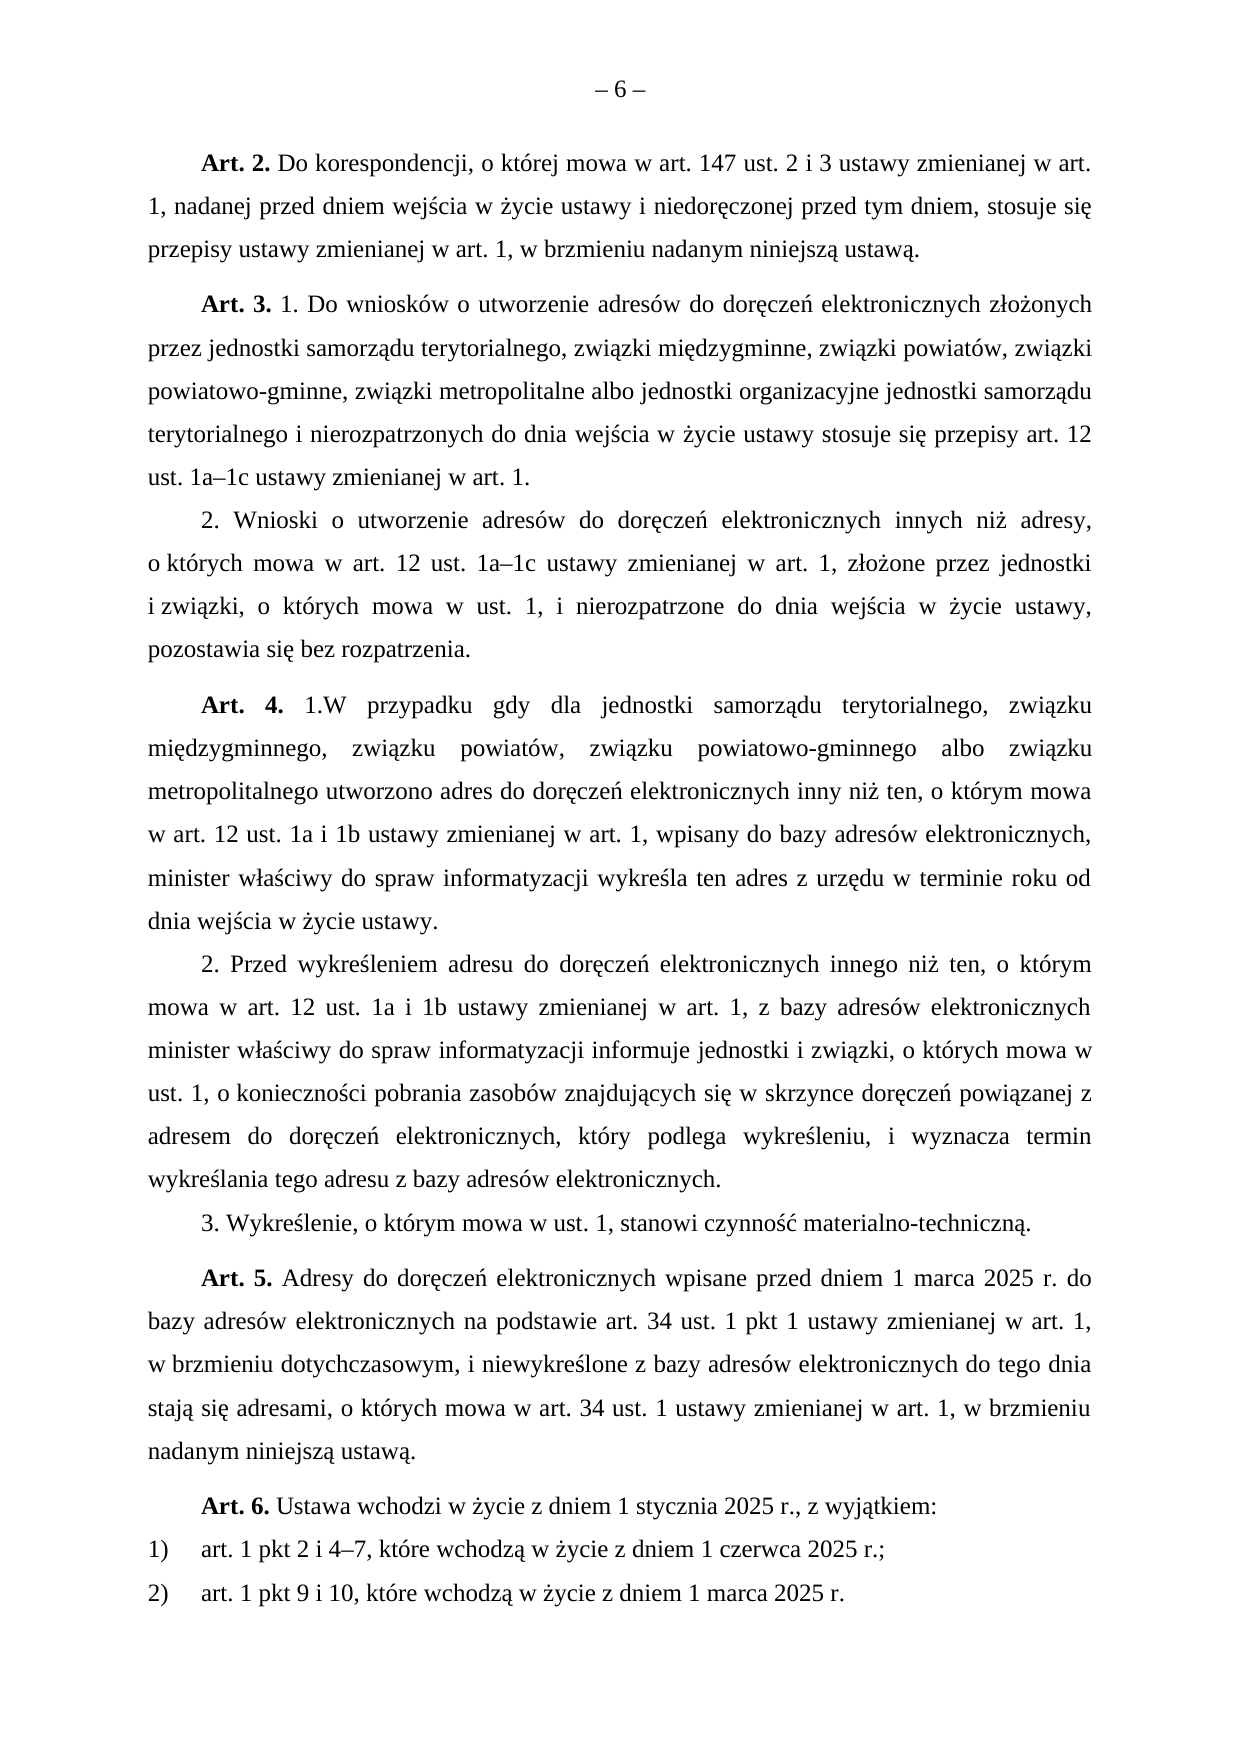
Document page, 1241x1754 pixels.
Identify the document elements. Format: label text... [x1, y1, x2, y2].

text Art. 5. Adresy do doręczeń elektronicznych wpisane przed dniem 1 marca 2025 r. do bazy adresów elektronicznych na podstawie art. 34 ust. 1 pkt 1 ustawy zmienianej w art. 1, w brzmieniu dotychczasowym, i niewykreślone z bazy adresów elektronicznych do tego dnia stają się adresami, o których mowa w art. 34 ust. 1 ustawy zmienianej w art. 1, w brzmieniu nadanym niniejszą ustawą. [148, 1263, 1093, 1464]
text 2) art. 1 pkt 9 i 10, które wchodzą w życie z dniem 1 marca 2025 r. [148, 1578, 1093, 1606]
text Art. 4. 1.W przypadku gdy dla jednostki samorządu terytorialnego, związku międzygminnego, związku powiatów, związku powiatowo-gminnego albo związku metropolitalnego utworzono adres do doręczeń elektronicznych inny niż ten, o którym mowa w art. 12 ust. 1a i 1b ustawy zmienianej w art. 1, wpisany do bazy adresów elektronicznych, minister właściwy do spraw informatyzacji wykreśla ten adres z urzędu w terminie roku od dnia wejścia w życie ustawy. [148, 690, 1093, 934]
text 2. Wnioski o utworzenie adresów do doręczeń elektronicznych innych niż adresy, o których mowa w art. 12 ust. 1a–1c ustawy zmienianej w art. 1, złożone przez jednostki i związki, o których mowa w ust. 1, i nierozpatrzone do dnia wejścia w życie ustawy, pozostawia się bez rozpatrzenia. [148, 505, 1093, 663]
text Art. 2. Do korespondencji, o której mowa w art. 147 ust. 2 i 3 ustawy zmienianej w art. 1, nadanej przed dniem wejścia w życie ustawy i niedoręczonej przed tym dniem, stosuje się przepisy ustawy zmienianej w art. 1, w brzmieniu nadanym niniejszą ustawą. [148, 148, 1093, 263]
text Art. 3. 1. Do wniosków o utworzenie adresów do doręczeń elektronicznych złożonych przez jednostki samorządu terytorialnego, związki międzygminne, związki powiatów, związki powiatowo-gminne, związki metropolitalne albo jednostki organizacyjne jednostki samorządu terytorialnego i nierozpatrzonych do dnia wejścia w życie ustawy stosuje się przepisy art. 12 ust. 1a–1c ustawy zmienianej w art. 1. [148, 289, 1093, 491]
text 2. Przed wykreśleniem adresu do doręczeń elektronicznych innego niż ten, o którym mowa w art. 12 ust. 1a i 1b ustawy zmienianej w art. 1, z bazy adresów elektronicznych minister właściwy do spraw informatyzacji informuje jednostki i związki, o których mowa w ust. 1, o konieczności pobrania zasobów znajdujących się w skrzynce doręczeń powiązanej z adresem do doręczeń elektronicznych, który podlega wykreśleniu, i wyznacza termin wykreślania tego adresu z bazy adresów elektronicznych. [148, 949, 1093, 1193]
text 3. Wykreślenie, o którym mowa w ust. 1, stanowi czynność materialno-techniczną. [148, 1208, 1093, 1236]
text 1) art. 1 pkt 2 i 4–7, które wchodzą w życie z dniem 1 czerwca 2025 r.; [148, 1534, 1093, 1563]
text Art. 6. Ustawa wchodzi w życie z dniem 1 stycznia 2025 r., z wyjątkiem: [148, 1491, 1093, 1520]
